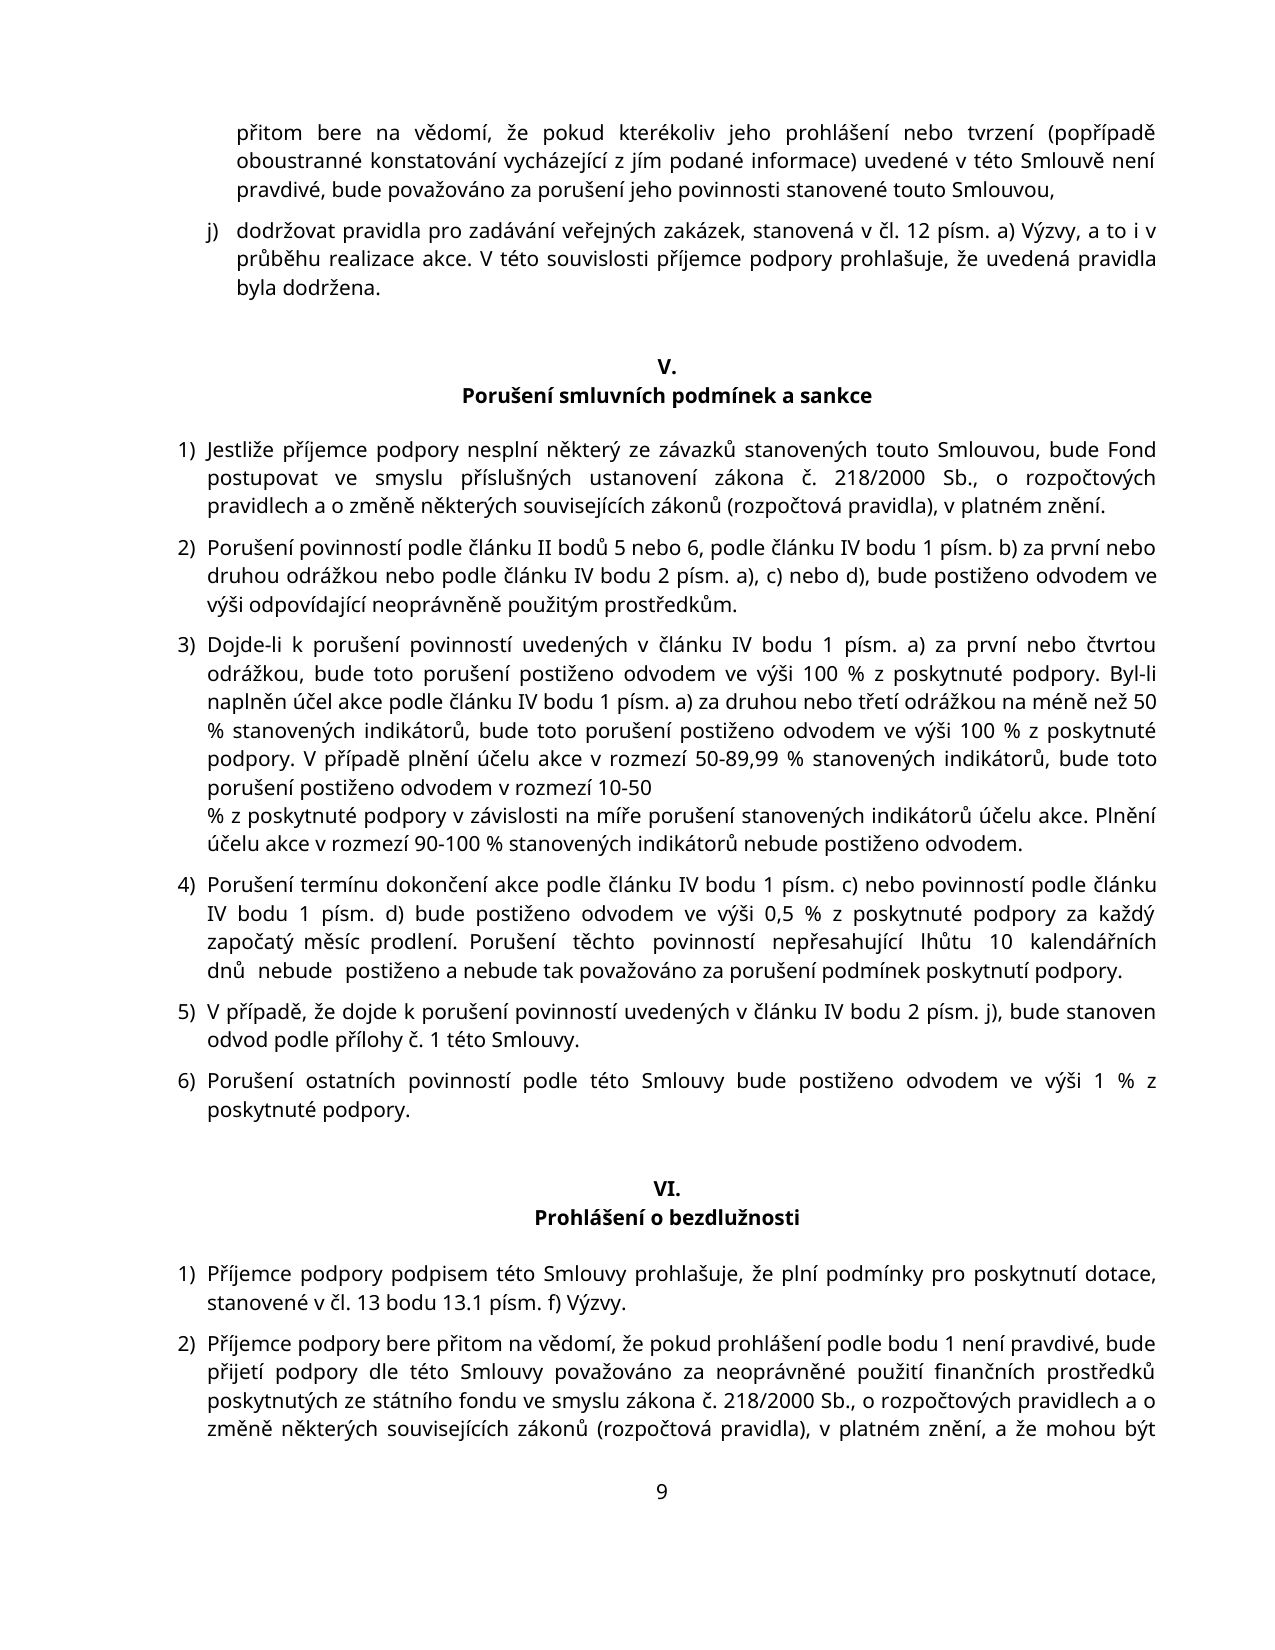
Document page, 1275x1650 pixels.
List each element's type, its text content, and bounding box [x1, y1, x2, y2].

list Dojde-li k porušení povinností uvedených v článku IV bodu 1 písm. a) za první nebo čtvrtou odrážkou, bude toto porušení postiženo odvodem ve výši 100 % z poskytnuté podpory. Byl-li naplněn účel akce podle článku IV bodu 1 písm. a) za druhou nebo třetí odrážkou na méně než 50 % stanovených indikátorů, bude toto porušení postiženo odvodem ve výši 100 % z poskytnuté podpory. V případě plnění účelu akce v rozmezí 50-89,99 % stanovených indikátorů, bude toto porušení postiženo odvodem v rozmezí 10-50 [177, 631, 1157, 801]
text % z poskytnuté podpory v závislosti na míře porušení stanovených indikátorů účelu akce. Plnění účelu akce v rozmezí 90-100 % stanovených indikátorů nebude postiženo odvodem. [207, 801, 1157, 858]
list Porušení termínu dokončení akce podle článku IV bodu 1 písm. c) nebo povinností podle článku IV bodu 1 písm. d) bude postiženo odvodem ve výši 0,5 % z poskytnuté podpory za každý započatý měsíc prodlení. Porušení těchto povinností nepřesahující lhůtu 10 kalendářních dnů nebude postiženo a nebude tak považováno za porušení podmínek poskytnutí podpory. [177, 871, 1157, 984]
list Příjemce podpory podpisem této Smlouvy prohlašuje, že plní podmínky pro poskytnutí dotace, stanovené v čl. 13 bodu 13.1 písm. f) Výzvy. [177, 1259, 1156, 1316]
subtitle Prohlášení o bezdlužnosti [493, 1203, 841, 1231]
list V případě, že dojde k porušení povinností uvedených v článku IV bodu 2 písm. j), bude stanoven odvod podle přílohy č. 1 této Smlouvy. [177, 997, 1157, 1054]
list dodržovat pravidla pro zadávání veřejných zakázek, stanovená v čl. 12 písm. a) Výzvy, a to i v průběhu realizace akce. V této souvislosti příjemce podpory prohlašuje, že uvedená pravidla byla dodržena. [207, 216, 1157, 301]
list Porušení povinností podle článku II bodů 5 nebo 6, podle článku IV bodu 1 písm. b) za první nebo druhou odrážkou nebo podle článku IV bodu 2 písm. a), c) nebo d), bude postiženo odvodem ve výši odpovídající neoprávněně použitým prostředkům. [177, 533, 1157, 618]
text přitom bere na vědomí, že pokud kterékoliv jeho prohlášení nebo tvrzení (popřípadě oboustranné konstatování vycházející z jím podané informace) uvedené v této Smlouvě není pravdivé, bude považováno za porušení jeho povinnosti stanovené touto Smlouvou, [236, 118, 1157, 203]
subtitle Porušení smluvních podmínek a sankce [272, 381, 1061, 409]
list Porušení ostatních povinností podle této Smlouvy bude postiženo odvodem ve výši 1 % z poskytnuté podpory. [177, 1066, 1157, 1123]
subtitle VI. [493, 1174, 841, 1203]
subtitle V. [493, 352, 841, 381]
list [177, 1329, 1157, 1443]
list Jestliže příjemce podpory nesplní některý ze závazků stanovených touto Smlouvou, bude Fond postupovat ve smyslu příslušných ustanovení zákona č. 218/2000 Sb., o rozpočtových pravidlech a o změně některých souvisejících zákonů (rozpočtová pravidla), v platném znění. [177, 435, 1157, 520]
